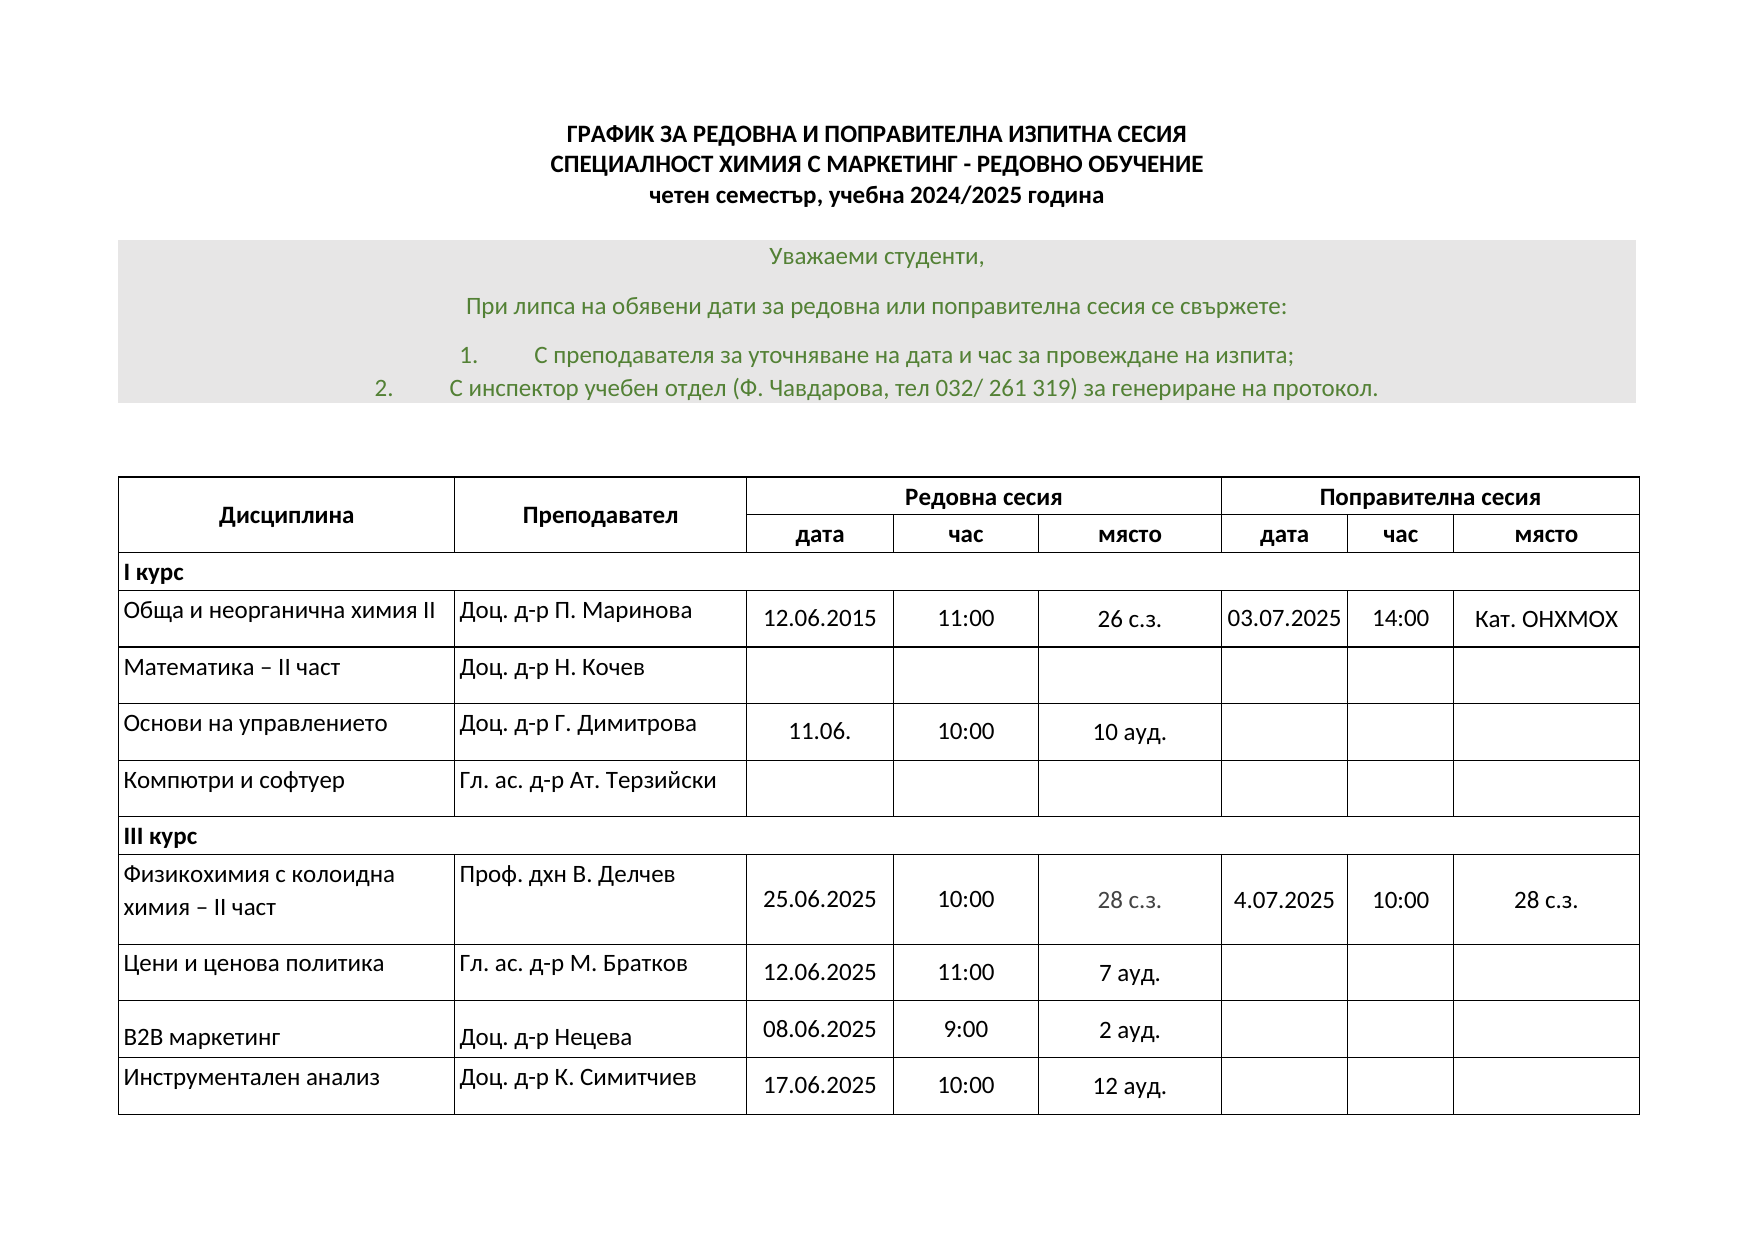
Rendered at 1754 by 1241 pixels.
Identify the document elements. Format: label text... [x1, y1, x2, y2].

table_cell 26 с.з. [1039, 591, 1221, 646]
table_cell 10:00 [894, 855, 1038, 943]
table_cell 11:00 [894, 591, 1038, 646]
table_cell 14:00 [1348, 591, 1453, 646]
table_cell 28 с.з. [1454, 855, 1639, 943]
table_header Поправителна сесия [1222, 478, 1639, 514]
table_cell 11:00 [894, 945, 1038, 1000]
table_cell дата [1222, 515, 1347, 552]
table_cell [1222, 761, 1347, 816]
table_cell III курс [119, 817, 1639, 854]
list С преподавателя за уточняване на дата и час за провеждане на изпита; [118, 339, 1636, 370]
table_cell 7 ауд. [1039, 945, 1221, 1000]
text ГРАФИК ЗА РЕДОВНА И ПОПРАВИТЕЛНА ИЗПИТНА СЕСИЯ [118, 118, 1636, 149]
table_cell [1039, 648, 1221, 703]
table_header Дисциплина [119, 478, 454, 552]
table_cell 12 ауд. [1039, 1058, 1221, 1113]
table_cell час [1348, 515, 1453, 552]
table_cell [894, 648, 1038, 703]
table_cell 10 ауд. [1039, 704, 1221, 759]
table_cell Гл. ас. д-р М. Братков [455, 945, 746, 1000]
table_cell Гл. ас. д-р Ат. Терзийски [455, 761, 746, 816]
table_cell [1348, 648, 1453, 703]
table_cell [1039, 761, 1221, 816]
text четен семестър, учебна 2024/2025 година [118, 179, 1636, 210]
table_cell 28 с.з. [1039, 855, 1221, 943]
table_cell Математика – ІІ част [119, 648, 454, 703]
text При липса на обявени дати за редовна или поправителна сесия се свържете: [118, 290, 1636, 320]
table_cell Доц. д-р П. Маринова [455, 591, 746, 646]
table_cell [1454, 761, 1639, 816]
table_cell Доц. д-р К. Симитчиев [455, 1058, 746, 1113]
table_cell I курс [119, 553, 1639, 590]
table_cell [1222, 945, 1347, 1000]
table_cell [1454, 704, 1639, 759]
table_cell [1222, 648, 1347, 703]
table_cell [1454, 1058, 1639, 1113]
table_cell 10:00 [894, 704, 1038, 759]
table_header Преподавател [455, 478, 746, 552]
table_cell Компютри и софтуер [119, 761, 454, 816]
table_cell 25.06.2025 [747, 855, 893, 943]
table_cell Физикохимия с колоидна химия – II част [119, 855, 454, 943]
table_cell [894, 761, 1038, 816]
table_cell [1222, 704, 1347, 759]
table_cell Доц. д-р Нецева [455, 1001, 746, 1057]
table_cell [1348, 704, 1453, 759]
table_cell 9:00 [894, 1001, 1038, 1057]
table_cell 10:00 [1348, 855, 1453, 943]
table_cell [1454, 648, 1639, 703]
table_cell [1454, 945, 1639, 1000]
table_cell Цени и ценова политика [119, 945, 454, 1000]
table_cell 03.07.2025 [1222, 591, 1347, 646]
table_cell Инструментален анализ [119, 1058, 454, 1113]
table_cell 12.06.2015 [747, 591, 893, 646]
table_cell дата [747, 515, 893, 552]
table_header Редовна сесия [747, 478, 1221, 514]
table_cell [1454, 1001, 1639, 1057]
table_cell 2 ауд. [1039, 1001, 1221, 1057]
table_cell 10:00 [894, 1058, 1038, 1113]
table_cell [1348, 1001, 1453, 1057]
table_cell 4.07.2025 [1222, 855, 1347, 943]
table_cell място [1039, 515, 1221, 552]
table_cell Доц. д-р Н. Кочев [455, 648, 746, 703]
table_cell Доц. д-р Г. Димитрова [455, 704, 746, 759]
table_cell час [894, 515, 1038, 552]
table_cell [1348, 761, 1453, 816]
list С инспектор учебен отдел (Ф. Чавдарова, тел 032/ 261 319) за генериране на протокол. [118, 372, 1636, 403]
table_cell 12.06.2025 [747, 945, 893, 1000]
table_cell Проф. дхн В. Делчев [455, 855, 746, 943]
table_cell [1222, 1058, 1347, 1113]
table_cell 17.06.2025 [747, 1058, 893, 1113]
table_cell Обща и неорганична химия II [119, 591, 454, 646]
table_cell Основи на управлението [119, 704, 454, 759]
table_cell [1348, 1058, 1453, 1113]
table_cell [747, 761, 893, 816]
text Уважаеми студенти, [118, 240, 1636, 271]
text СПЕЦИАЛНОСТ ХИМИЯ С МАРКЕТИНГ - РЕДОВНО ОБУЧЕНИЕ [118, 149, 1636, 179]
table_cell [1222, 1001, 1347, 1057]
table_cell В2В маркетинг [119, 1001, 454, 1057]
table_cell 11.06. [747, 704, 893, 759]
table_cell [1348, 945, 1453, 1000]
table_cell място [1454, 515, 1639, 552]
table_cell Кат. ОНХМОХ [1454, 591, 1639, 646]
table_cell [747, 648, 893, 703]
table_cell 08.06.2025 [747, 1001, 893, 1057]
